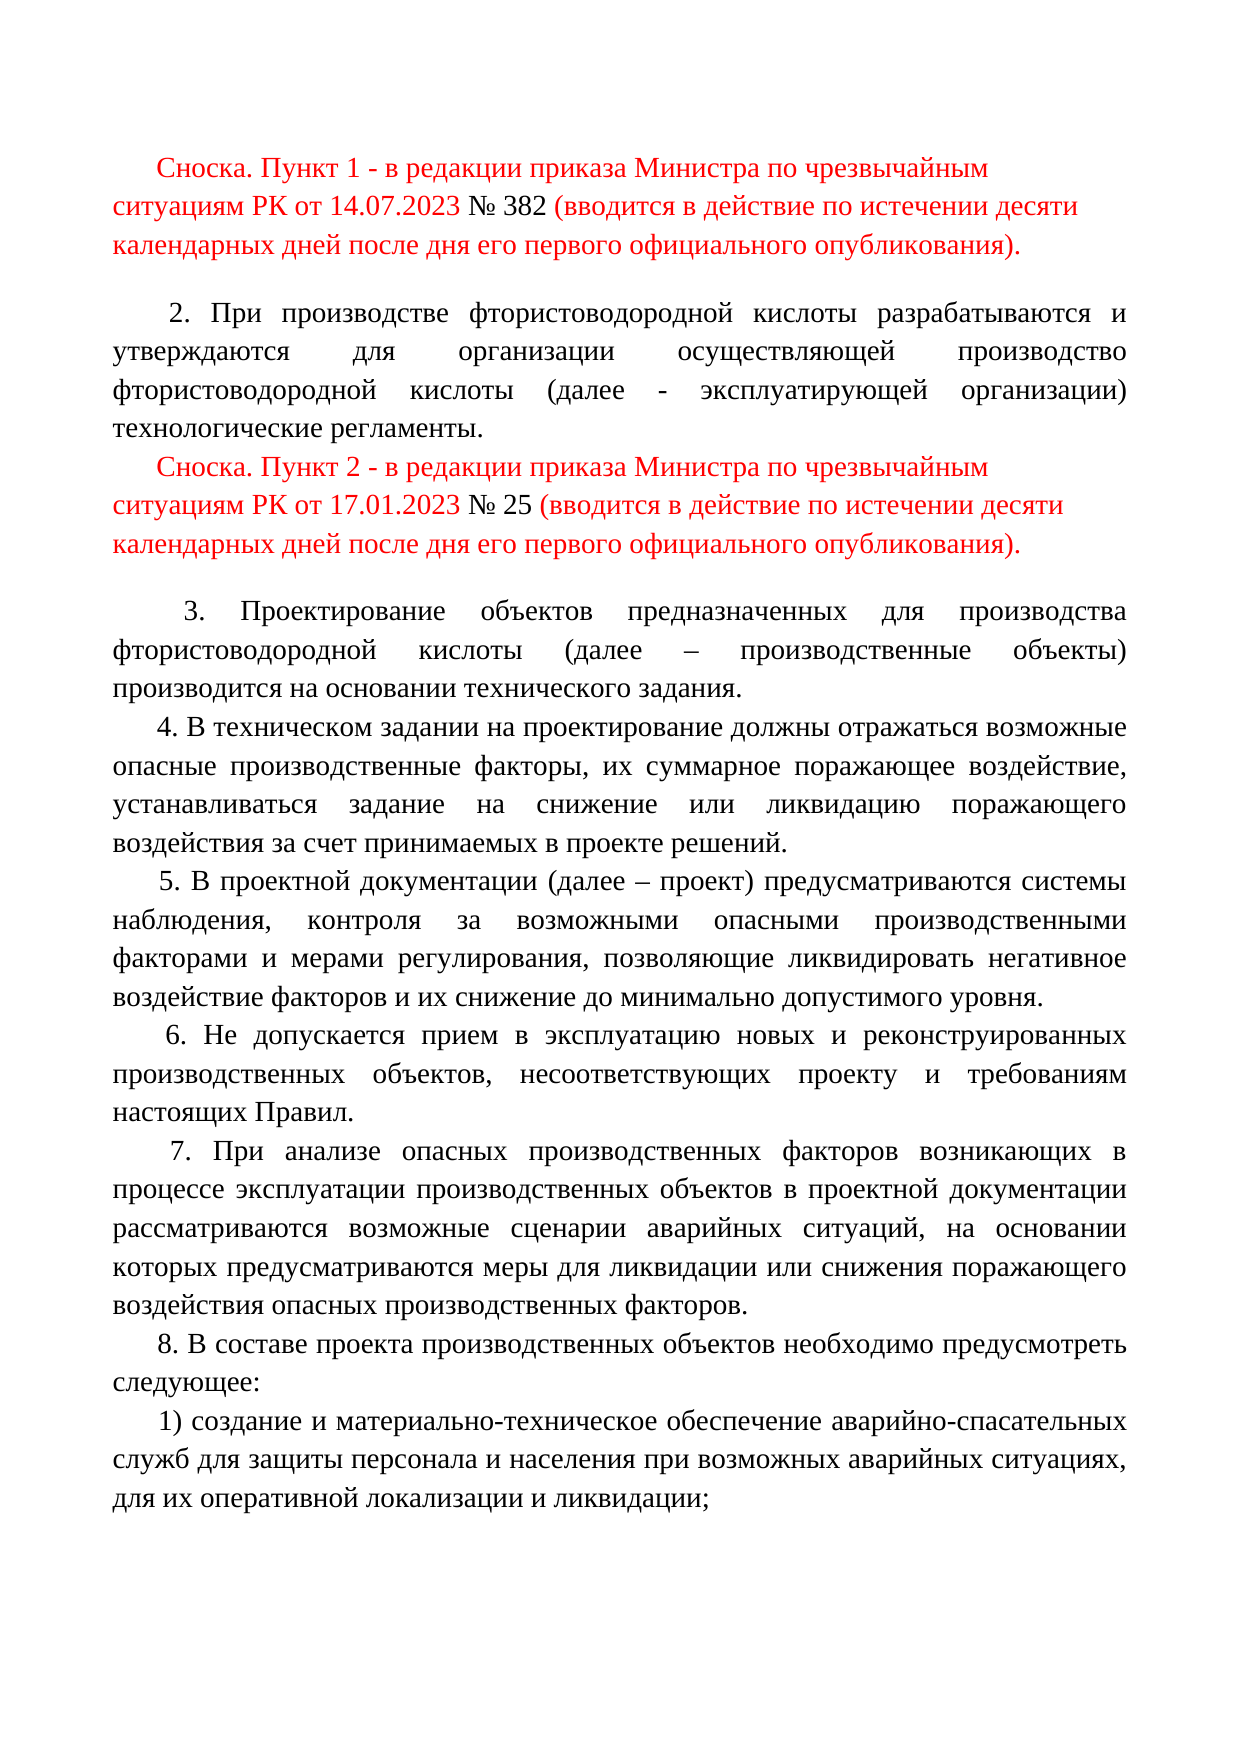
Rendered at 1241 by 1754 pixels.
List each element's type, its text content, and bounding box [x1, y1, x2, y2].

text 7. При анализе опасных производственных факторов возникающих в процессе эксплуатации производственных объектов в проектной документации рассматриваются возможные сценарии аварийных ситуаций, на основании которых предусматриваются меры для ликвидации или снижения поражающего воздействия опасных производственных факторов. [112, 1133, 1128, 1321]
text 3. Проектирование объектов предназначенных для производства фтористоводородной кислоты (далее – производственные объекты) производится на основании технического задания. [112, 593, 1128, 704]
text Сноска. Пункт 2 - в редакции приказа Министра по чрезвычайным ситуациям РК от 17.01.2023 № 25 (вводится в действие по истечении десяти календарных дней после дня его первого официального опубликования). [112, 449, 1128, 590]
text 2. При производстве фтористоводородной кислоты разрабатываются и утверждаются для организации осуществляющей производство фтористоводородной кислоты (далее - эксплуатирующей организации) технологические регламенты. [112, 295, 1128, 444]
text 5. В проектной документации (далее – проект) предусматриваются системы наблюдения, контроля за возможными опасными производственными факторами и мерами регулирования, позволяющие ликвидировать негативное воздействие факторов и их снижение до минимально допустимого уровня. [112, 863, 1128, 1012]
text 1) создание и материально-техническое обеспечение аварийно-спасательных служб для защиты персонала и населения при возможных аварийных ситуациях, для их оперативной локализации и ликвидации; [112, 1403, 1128, 1513]
text 8. В составе проекта производственных объектов необходимо предусмотреть следующее: [112, 1326, 1128, 1398]
text 6. Не допускается прием в эксплуатацию новых и реконструированных производственных объектов, несоответствующих проекту и требованиям настоящих Правил. [112, 1017, 1128, 1128]
text Сноска. Пункт 1 - в редакции приказа Министра по чрезвычайным ситуациям РК от 14.07.2023 № 382 (вводится в действие по истечении десяти календарных дней после дня его первого официального опубликования). [112, 150, 1128, 291]
text 4. В техническом задании на проектирование должны отражаться возможные опасные производственные факторы, их суммарное поражающее воздействие, устанавливаться задание на снижение или ликвидацию поражающего воздействия за счет принимаемых в проекте решений. [112, 709, 1128, 858]
